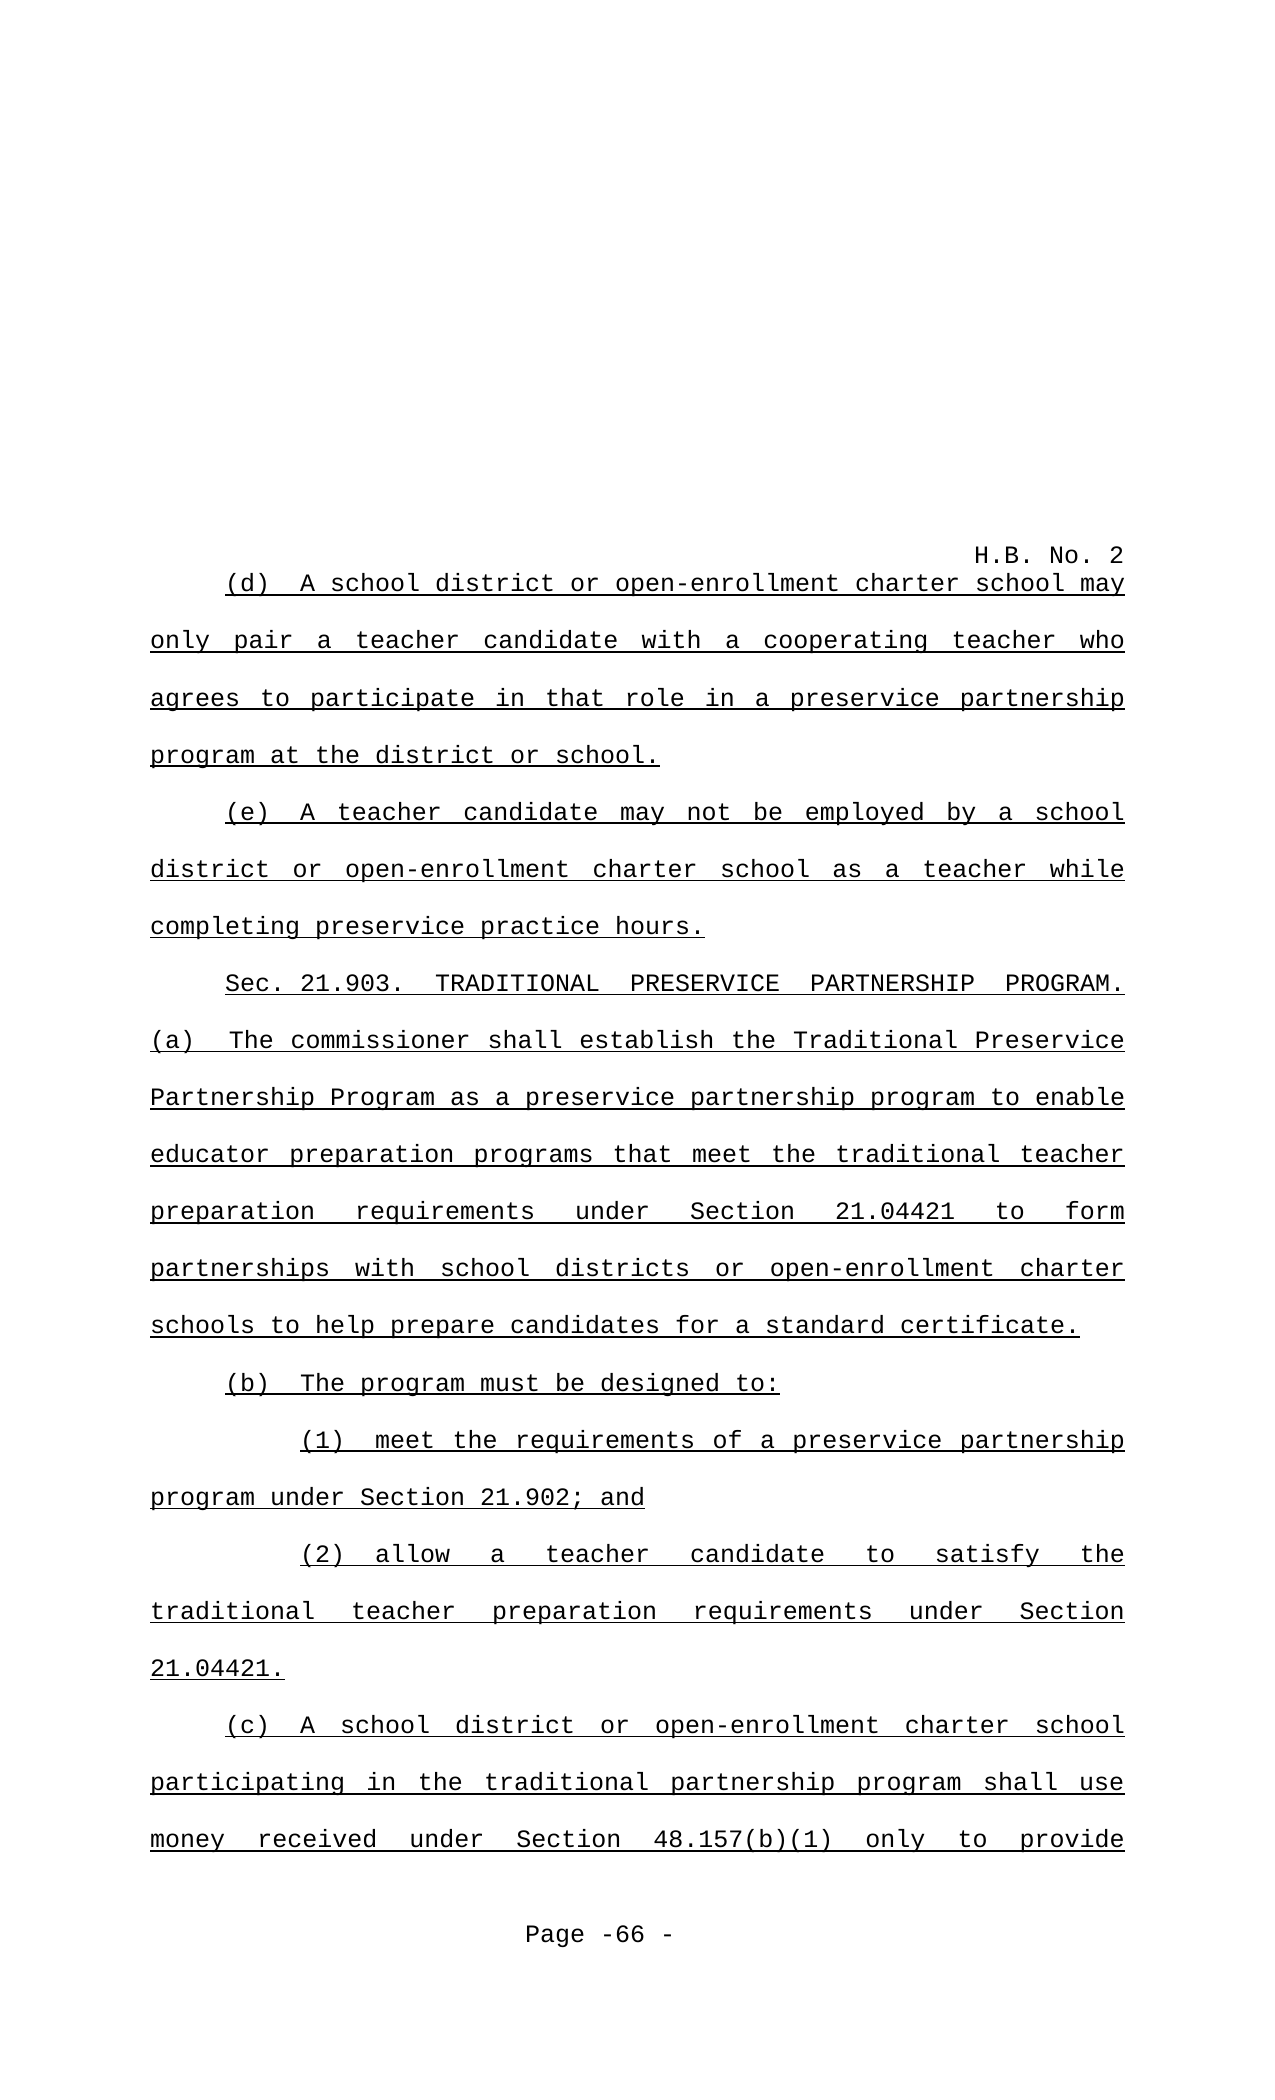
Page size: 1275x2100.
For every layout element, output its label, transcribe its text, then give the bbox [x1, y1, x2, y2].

text Sec. 21.903. TRADITIONAL PRESERVICE PARTNERSHIP PROGRAM. (a) The commissioner shall establish the Traditional Preservice Partnership Program as a preservice partnership program to enable educator preparation programs that meet the traditional teacher preparation requirements under Section 21.04421 to form partnerships with school districts or open-enrollment charter schools to help prepare candidates for a standard certificate. [150, 1167, 1125, 1222]
text (e) A teacher candidate may not be employed by a school district or open-enrollment charter school as a teacher while completing preservice practice hours. [150, 799, 1125, 880]
text (1) meet the requirements of a preservice partnership program under Section 21.902; and [150, 1427, 1125, 1513]
text (d) A school district or open-enrollment charter school may only pair a teacher candidate with a cooperating teacher who agrees to participate in that role in a preservice partnership program at the district or school. [150, 653, 1125, 708]
text (2) allow a teacher candidate to satisfy the traditional teacher preparation requirements under Section 21.04421. [150, 1541, 1125, 1622]
text Sec. 21.903. TRADITIONAL PRESERVICE PARTNERSHIP PROGRAM. (a) The commissioner shall establish the Traditional Preservice Partnership Program as a preservice partnership program to enable educator preparation programs that meet the traditional teacher preparation requirements under Section 21.04421 to form partnerships with school districts or open-enrollment charter schools to help prepare candidates for a standard certificate. [150, 1110, 1125, 1165]
text Sec. 21.903. TRADITIONAL PRESERVICE PARTNERSHIP PROGRAM. (a) The commissioner shall establish the Traditional Preservice Partnership Program as a preservice partnership program to enable educator preparation programs that meet the traditional teacher preparation requirements under Section 21.04421 to form partnerships with school districts or open-enrollment charter schools to help prepare candidates for a standard certificate. [150, 1281, 1125, 1341]
text (d) A school district or open-enrollment charter school may only pair a teacher candidate with a cooperating teacher who agrees to participate in that role in a preservice partnership program at the district or school. [150, 710, 1125, 771]
text (2) allow a teacher candidate to satisfy the traditional teacher preparation requirements under Section 21.04421. [150, 1623, 1125, 1684]
text (e) A teacher candidate may not be employed by a school district or open-enrollment charter school as a teacher while completing preservice practice hours. [150, 881, 1125, 942]
text (b) The program must be designed to: [150, 1370, 1125, 1398]
text (d) A school district or open-enrollment charter school may only pair a teacher candidate with a cooperating teacher who agrees to participate in that role in a preservice partnership program at the district or school. [150, 571, 1125, 651]
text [150, 1795, 1125, 1850]
text Sec. 21.903. TRADITIONAL PRESERVICE PARTNERSHIP PROGRAM. (a) The commissioner shall establish the Traditional Preservice Partnership Program as a preservice partnership program to enable educator preparation programs that meet the traditional teacher preparation requirements under Section 21.04421 to form partnerships with school districts or open-enrollment charter schools to help prepare candidates for a standard certificate. [150, 1224, 1125, 1279]
text Sec. 21.903. TRADITIONAL PRESERVICE PARTNERSHIP PROGRAM. (a) The commissioner shall establish the Traditional Preservice Partnership Program as a preservice partnership program to enable educator preparation programs that meet the traditional teacher preparation requirements under Section 21.04421 to form partnerships with school districts or open-enrollment charter schools to help prepare candidates for a standard certificate. [150, 1052, 1125, 1108]
text Sec. 21.903. TRADITIONAL PRESERVICE PARTNERSHIP PROGRAM. (a) The commissioner shall establish the Traditional Preservice Partnership Program as a preservice partnership program to enable educator preparation programs that meet the traditional teacher preparation requirements under Section 21.04421 to form partnerships with school districts or open-enrollment charter schools to help prepare candidates for a standard certificate. [150, 970, 1125, 1051]
